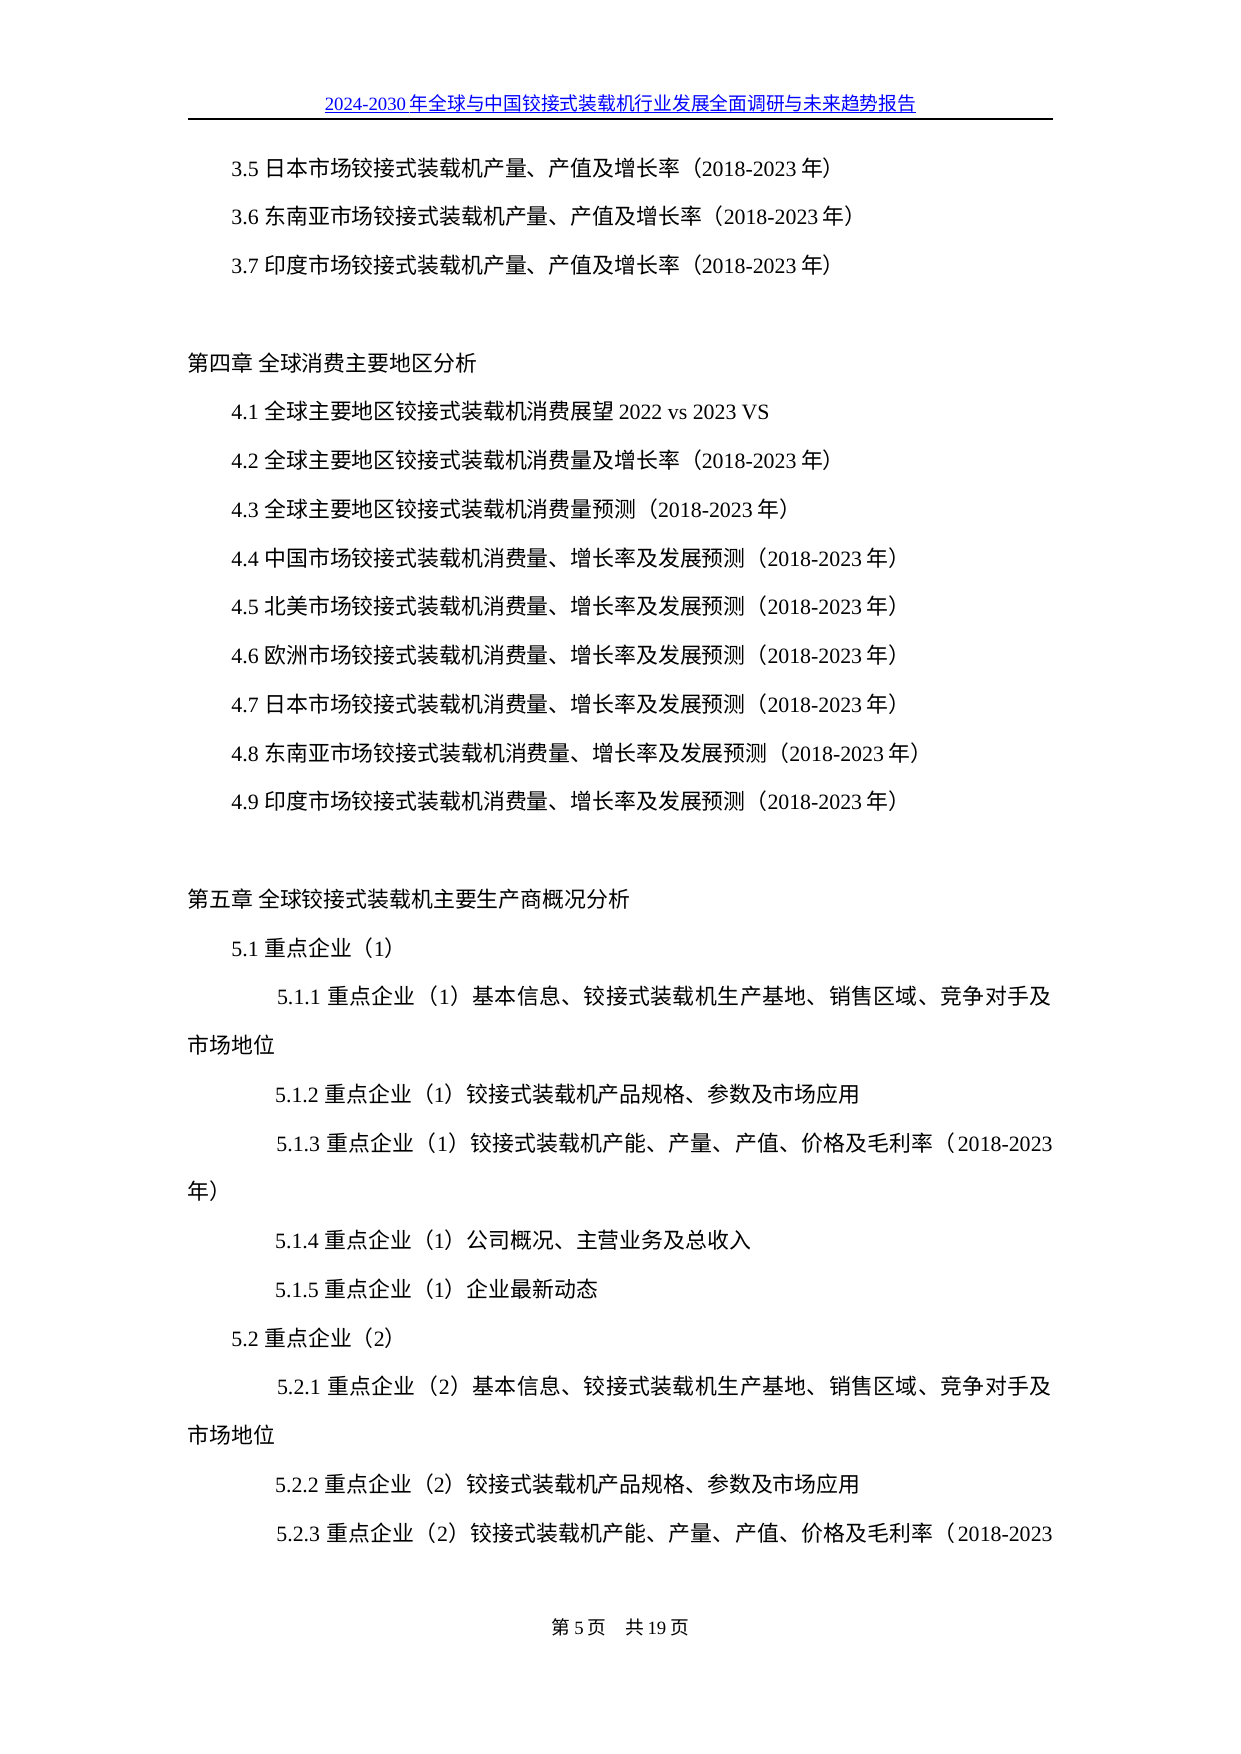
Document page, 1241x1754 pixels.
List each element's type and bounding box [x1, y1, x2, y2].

text [187, 150, 1053, 1548]
